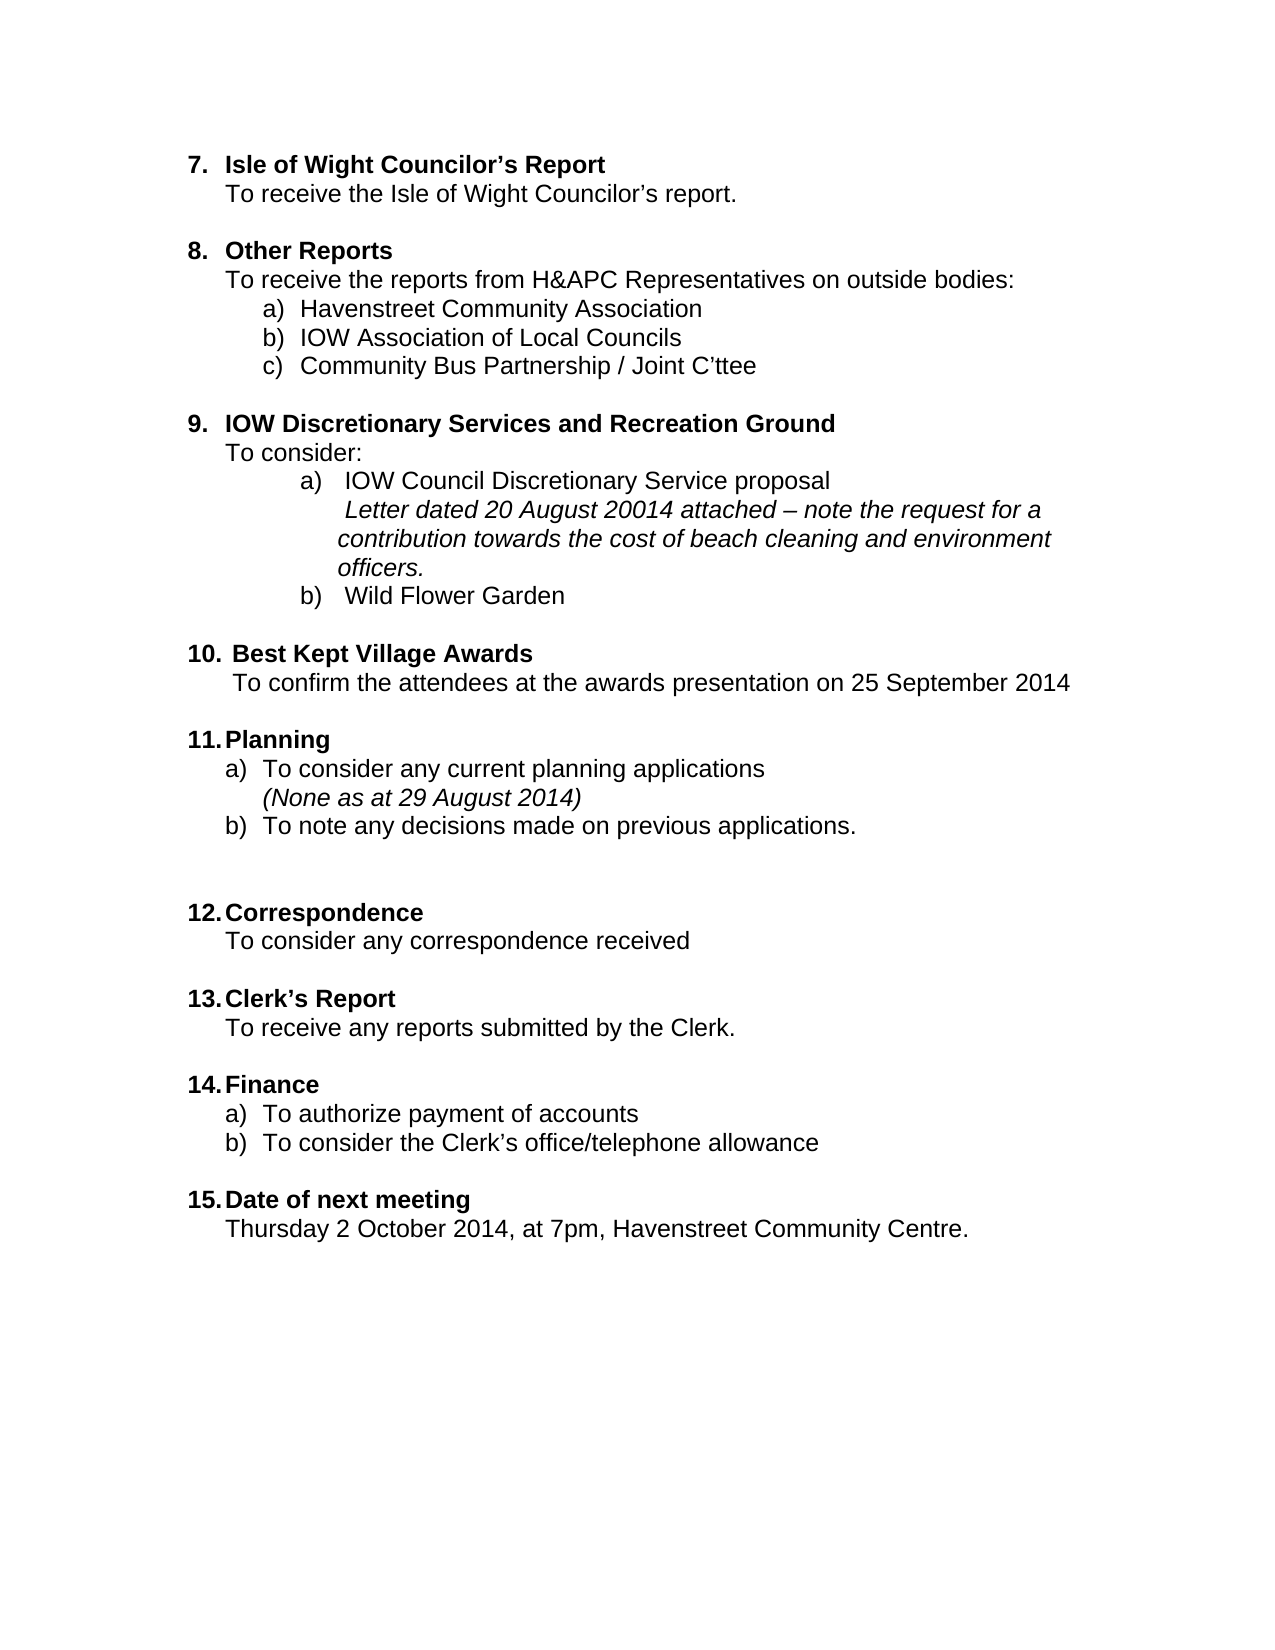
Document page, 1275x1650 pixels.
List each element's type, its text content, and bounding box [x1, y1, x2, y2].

list To consider the Clerk’s office/telephone allowance [225, 1127, 1125, 1156]
text To consider any correspondence received [225, 926, 1125, 955]
list Date of next meeting [187, 1185, 1125, 1214]
list To consider any current planning applications [225, 754, 1125, 782]
text To confirm the attendees at the awards presentation on 25 September 2014 [225, 667, 1125, 696]
list Community Bus Partnership / Joint C’ttee [262, 351, 1125, 380]
text (None as at 29 August 2014) [262, 782, 1125, 811]
list Havenstreet Community Association [262, 294, 1125, 322]
text To receive the reports from H&APC Representatives on outside bodies: [225, 265, 1125, 294]
list IOW Council Discretionary Service proposal [300, 466, 1125, 495]
list To note any decisions made on previous applications. [225, 811, 1125, 840]
list Planning [187, 725, 1125, 754]
text 9. IOW Discretionary Services and Recreation Ground [187, 409, 1125, 437]
text To receive the Isle of Wight Councilor’s report. [225, 179, 1125, 207]
list Isle of Wight Councilor’s Report [187, 150, 1125, 179]
list Wild Flower Garden [300, 581, 1125, 610]
list Best Kept Village Awards [187, 639, 1125, 667]
list To authorize payment of accounts [225, 1099, 1125, 1127]
list Finance [187, 1070, 1125, 1099]
text Letter dated 20 August 20014 attached – note the request for a contribution towards the cost of beach cleaning and environment officers. [337, 495, 1125, 581]
list Clerk’s Report [187, 984, 1125, 1012]
text Thursday 2 October 2014, at 7pm, Havenstreet Community Centre. [225, 1214, 1125, 1242]
list IOW Association of Local Councils [262, 322, 1125, 351]
list Correspondence [187, 897, 1125, 926]
list Other Reports [187, 236, 1125, 265]
text To consider: [187, 437, 1125, 466]
text To receive any reports submitted by the Clerk. [225, 1012, 1125, 1041]
